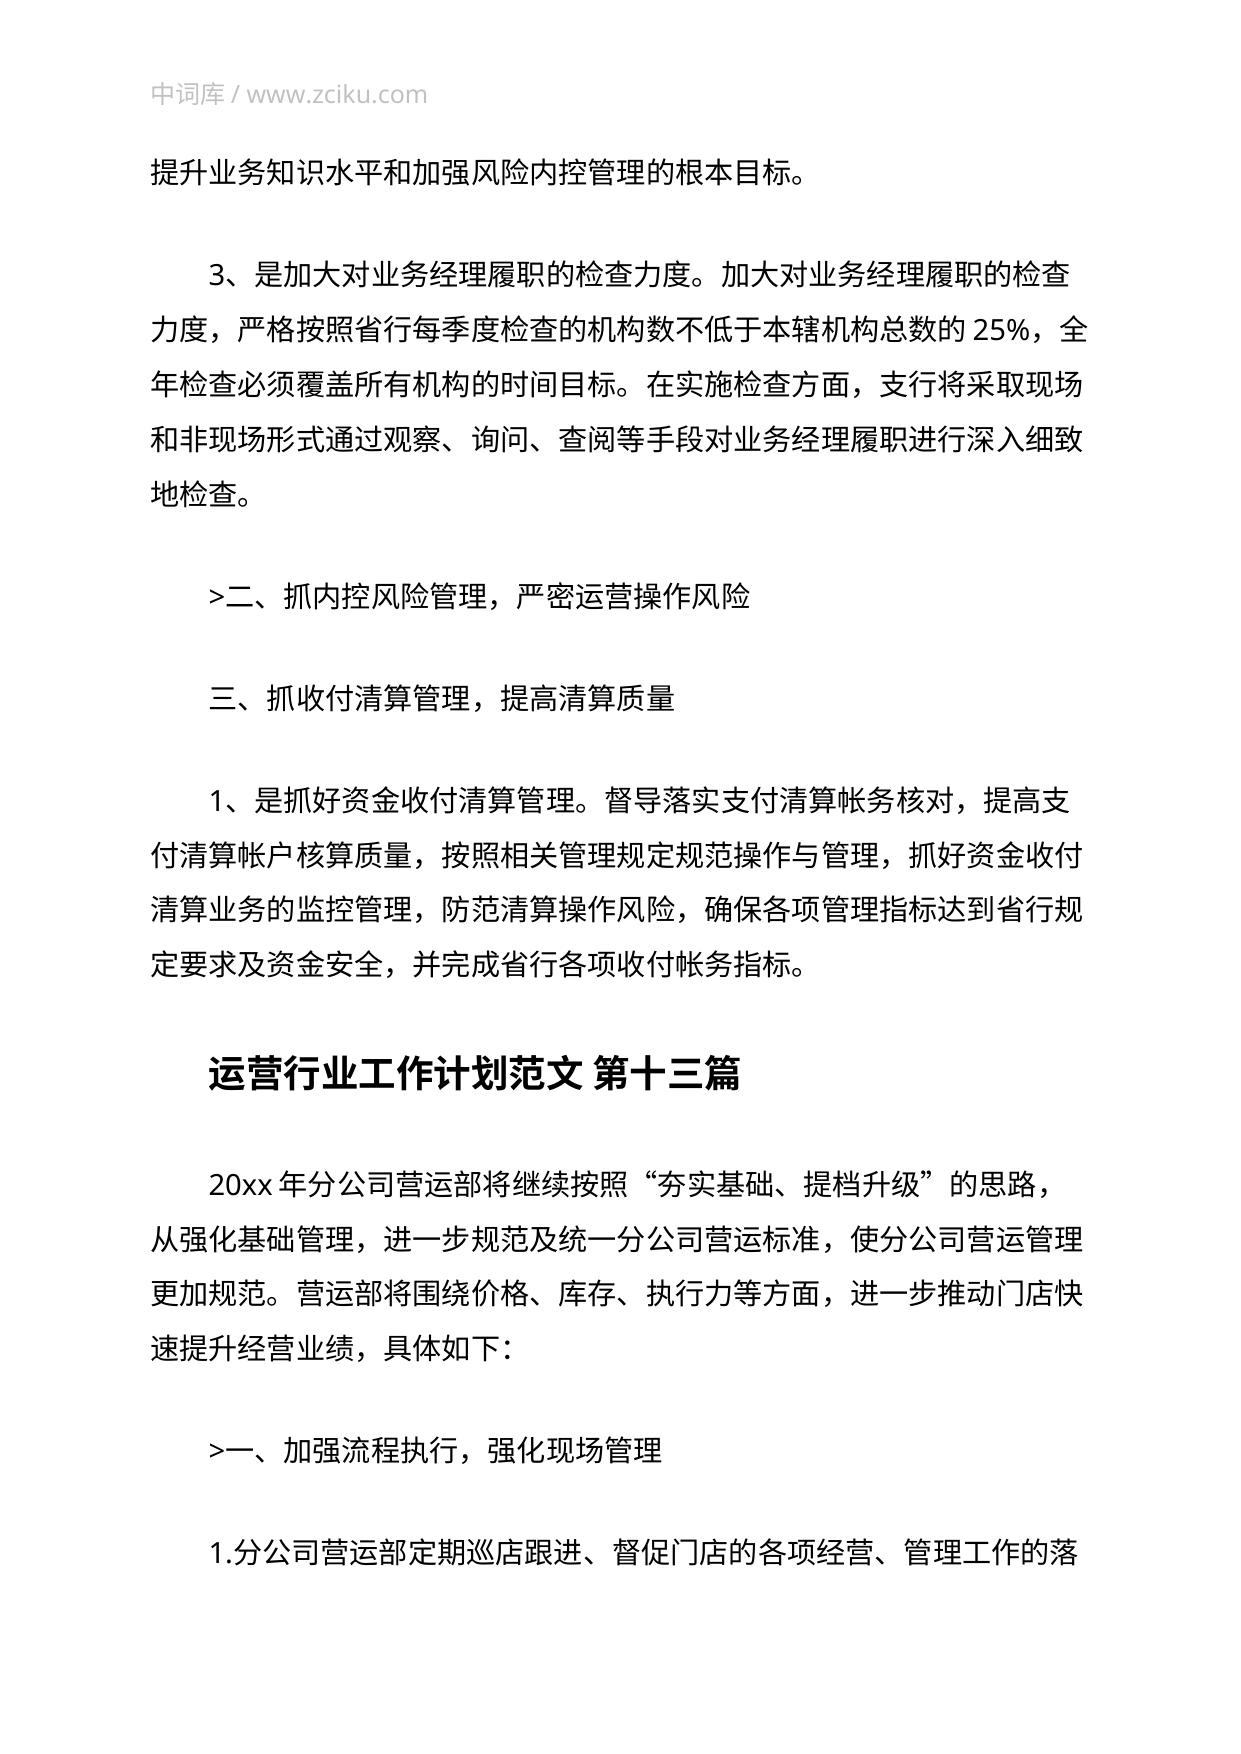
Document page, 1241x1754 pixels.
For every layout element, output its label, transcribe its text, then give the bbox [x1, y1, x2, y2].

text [150, 1529, 1090, 1572]
text >二、抓内控风险管理，严密运营操作风险 [150, 573, 1090, 616]
text 1、是抓好资金收付清算管理。督导落实支付清算帐务核对，提高支付清算帐户核算质量，按照相关管理规定规范操作与管理，抓好资金收付清算业务的监控管理，防范清算操作风险，确保各项管理指标达到省行规定要求及资金安全，并完成省行各项收付帐务指标。 [150, 777, 1090, 984]
text 3、是加大对业务经理履职的检查力度。加大对业务经理履职的检查力度，严格按照省行每季度检查的机构数不低于本辖机构总数的25%，全年检查必须覆盖所有机构的时间目标。在实施检查方面，支行将采取现场和非现场形式通过观察、询问、查阅等手段对业务经理履职进行深入细致地检查。 [150, 252, 1090, 514]
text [150, 150, 1090, 192]
text >一、加强流程执行，强化现场管理 [150, 1428, 1090, 1470]
text 运营行业工作计划范文 第十三篇 [150, 1044, 1090, 1098]
text 20xx年分公司营运部将继续按照“夯实基础、提档升级”的思路，从强化基础管理，进一步规范及统一分公司营运标准，使分公司营运管理更加规范。营运部将围绕价格、库存、执行力等方面，进一步推动门店快速提升经营业绩，具体如下： [150, 1161, 1090, 1368]
text 三、抓收付清算管理，提高清算质量 [150, 675, 1090, 718]
